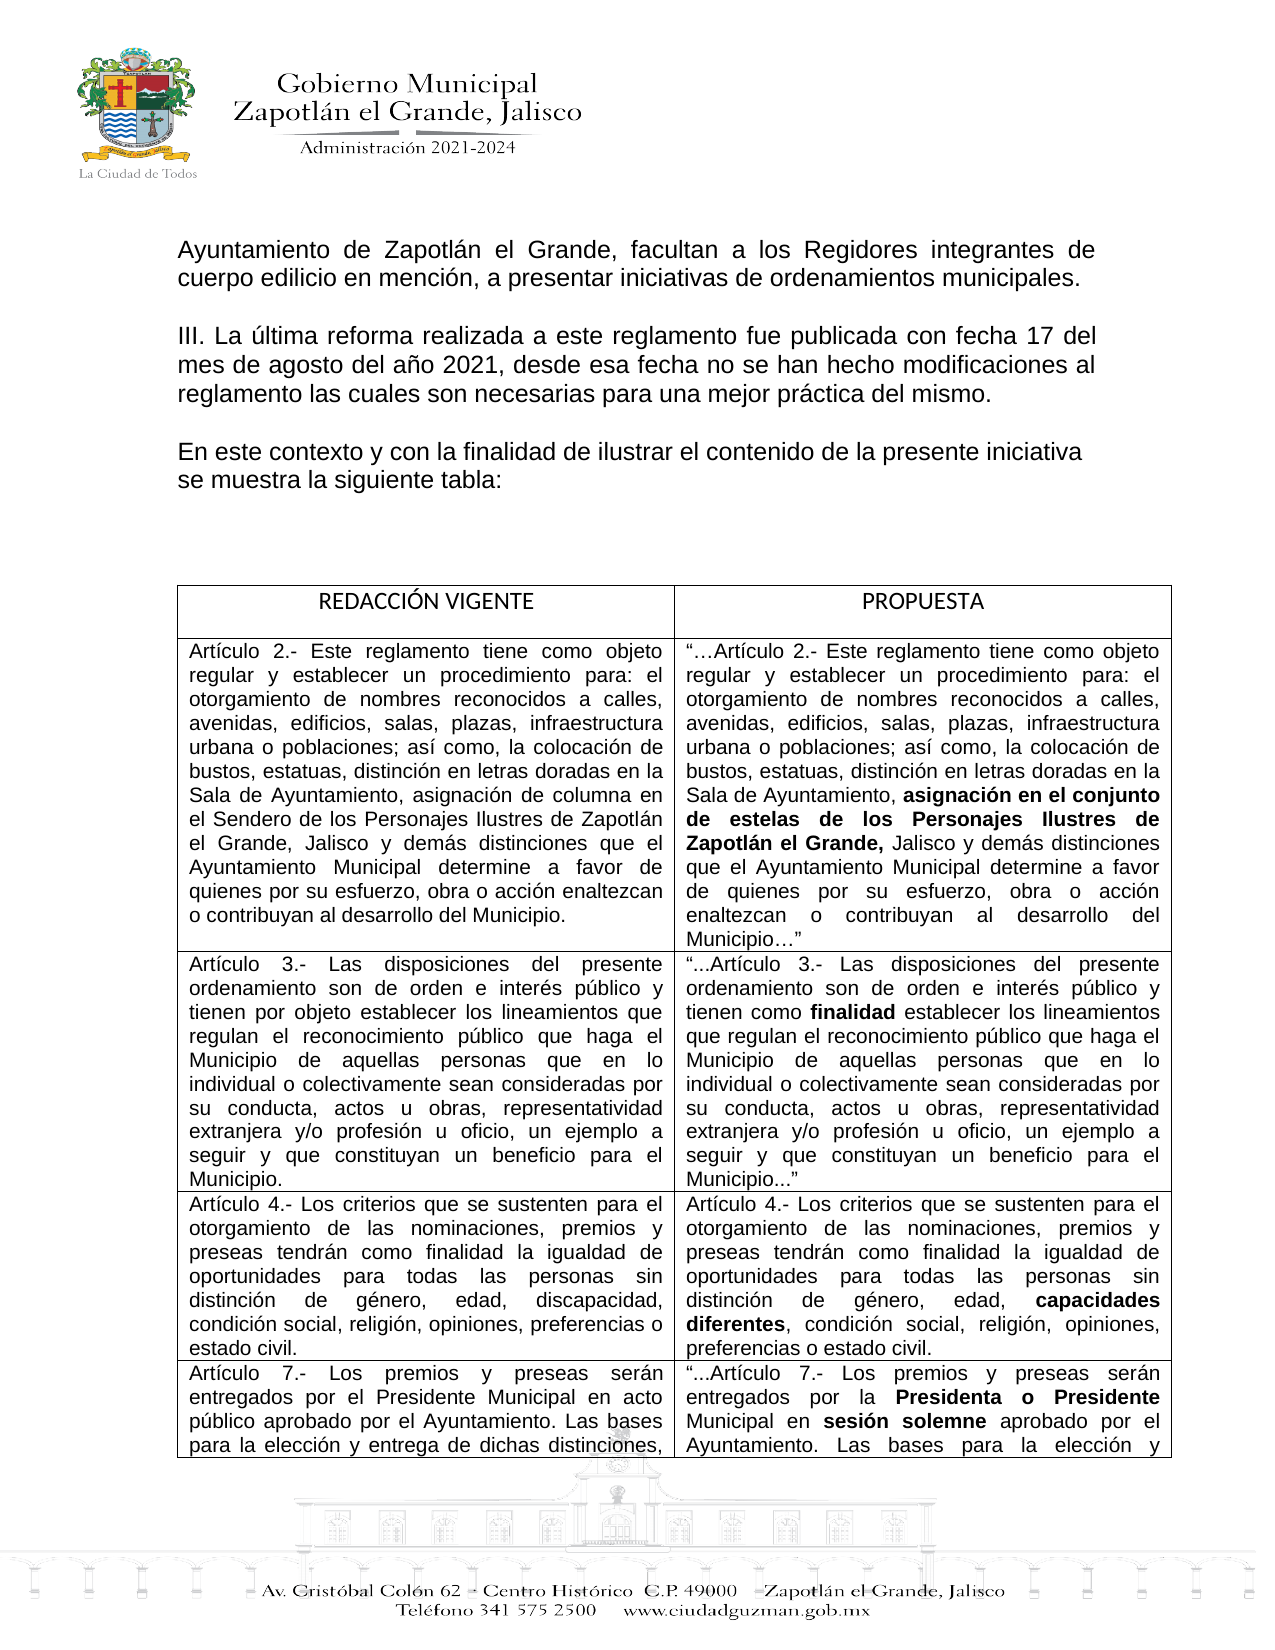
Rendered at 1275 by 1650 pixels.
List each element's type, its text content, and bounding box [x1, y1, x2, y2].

table_cell Artículo 4.- Los criterios que se sustenten para el otorgamiento de las nominaciones, premios y preseas tendrán como finalidad la igualdad de oportunidades para todas las personas sin distinción de género, edad, capacidades diferentes, condición social, religión, opiniones, preferencias o estado civil. [675, 1192, 1171, 1360]
table_header REDACCIÓN VIGENTE [178, 586, 674, 638]
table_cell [178, 1361, 674, 1457]
text En este contexto y con la finalidad de ilustrar el contenido de la presente iniciativa se muestra la siguiente tabla: [177, 437, 1098, 494]
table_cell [675, 1361, 1171, 1457]
text III. La última reforma realizada a este reglamento fue publicada con fecha 17 del mes de agosto del año 2021, desde esa fecha no se han hecho modificaciones al reglamento las cuales son necesarias para una mejor práctica del mismo. [177, 321, 1098, 408]
picture [0, 8, 1274, 224]
table_cell Artículo 4.- Los criterios que se sustenten para el otorgamiento de las nominaciones, premios y preseas tendrán como finalidad la igualdad de oportunidades para todas las personas sin distinción de género, edad, discapacidad, condición social, religión, opiniones, preferencias o estado civil. [178, 1192, 674, 1360]
picture [0, 1411, 1269, 1634]
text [177, 177, 1098, 292]
table_cell Artículo 3.- Las disposiciones del presente ordenamiento son de orden e interés público y tienen por objeto establecer los lineamientos que regulan el reconocimiento público que haga el Municipio de aquellas personas que en lo individual o colectivamente sean consideradas por su conducta, actos u obras, representatividad extranjera y/o profesión u oficio, un ejemplo a seguir y que constituyan un beneficio para el Municipio. [178, 952, 674, 1191]
table_cell Artículo 2.- Este reglamento tiene como objeto regular y establecer un procedimiento para: el otorgamiento de nombres reconocidos a calles, avenidas, edificios, salas, plazas, infraestructura urbana o poblaciones; así como, la colocación de bustos, estatuas, distinción en letras doradas en la Sala de Ayuntamiento, asignación de columna en el Sendero de los Personajes Ilustres de Zapotlán el Grande, Jalisco y demás distinciones que el Ayuntamiento Municipal determine a favor de quienes por su esfuerzo, obra o acción enaltezcan o contribuyan al desarrollo del Municipio. [178, 639, 674, 951]
table_cell “...Artículo 3.- Las disposiciones del presente ordenamiento son de orden e interés público y tienen como finalidad establecer los lineamientos que regulan el reconocimiento público que haga el Municipio de aquellas personas que en lo individual o colectivamente sean consideradas por su conducta, actos u obras, representatividad extranjera y/o profesión u oficio, un ejemplo a seguir y que constituyan un beneficio para el Municipio...” [675, 952, 1171, 1191]
table_cell “…Artículo 2.- Este reglamento tiene como objeto regular y establecer un procedimiento para: el otorgamiento de nombres reconocidos a calles, avenidas, edificios, salas, plazas, infraestructura urbana o poblaciones; así como, la colocación de bustos, estatuas, distinción en letras doradas en la Sala de Ayuntamiento, asignación en el conjunto de estelas de los Personajes Ilustres de Zapotlán el Grande, Jalisco y demás distinciones que el Ayuntamiento Municipal determine a favor de quienes por su esfuerzo, obra o acción enaltezcan o contribuyan al desarrollo del Municipio…” [675, 639, 1171, 951]
table_header PROPUESTA [675, 586, 1171, 638]
